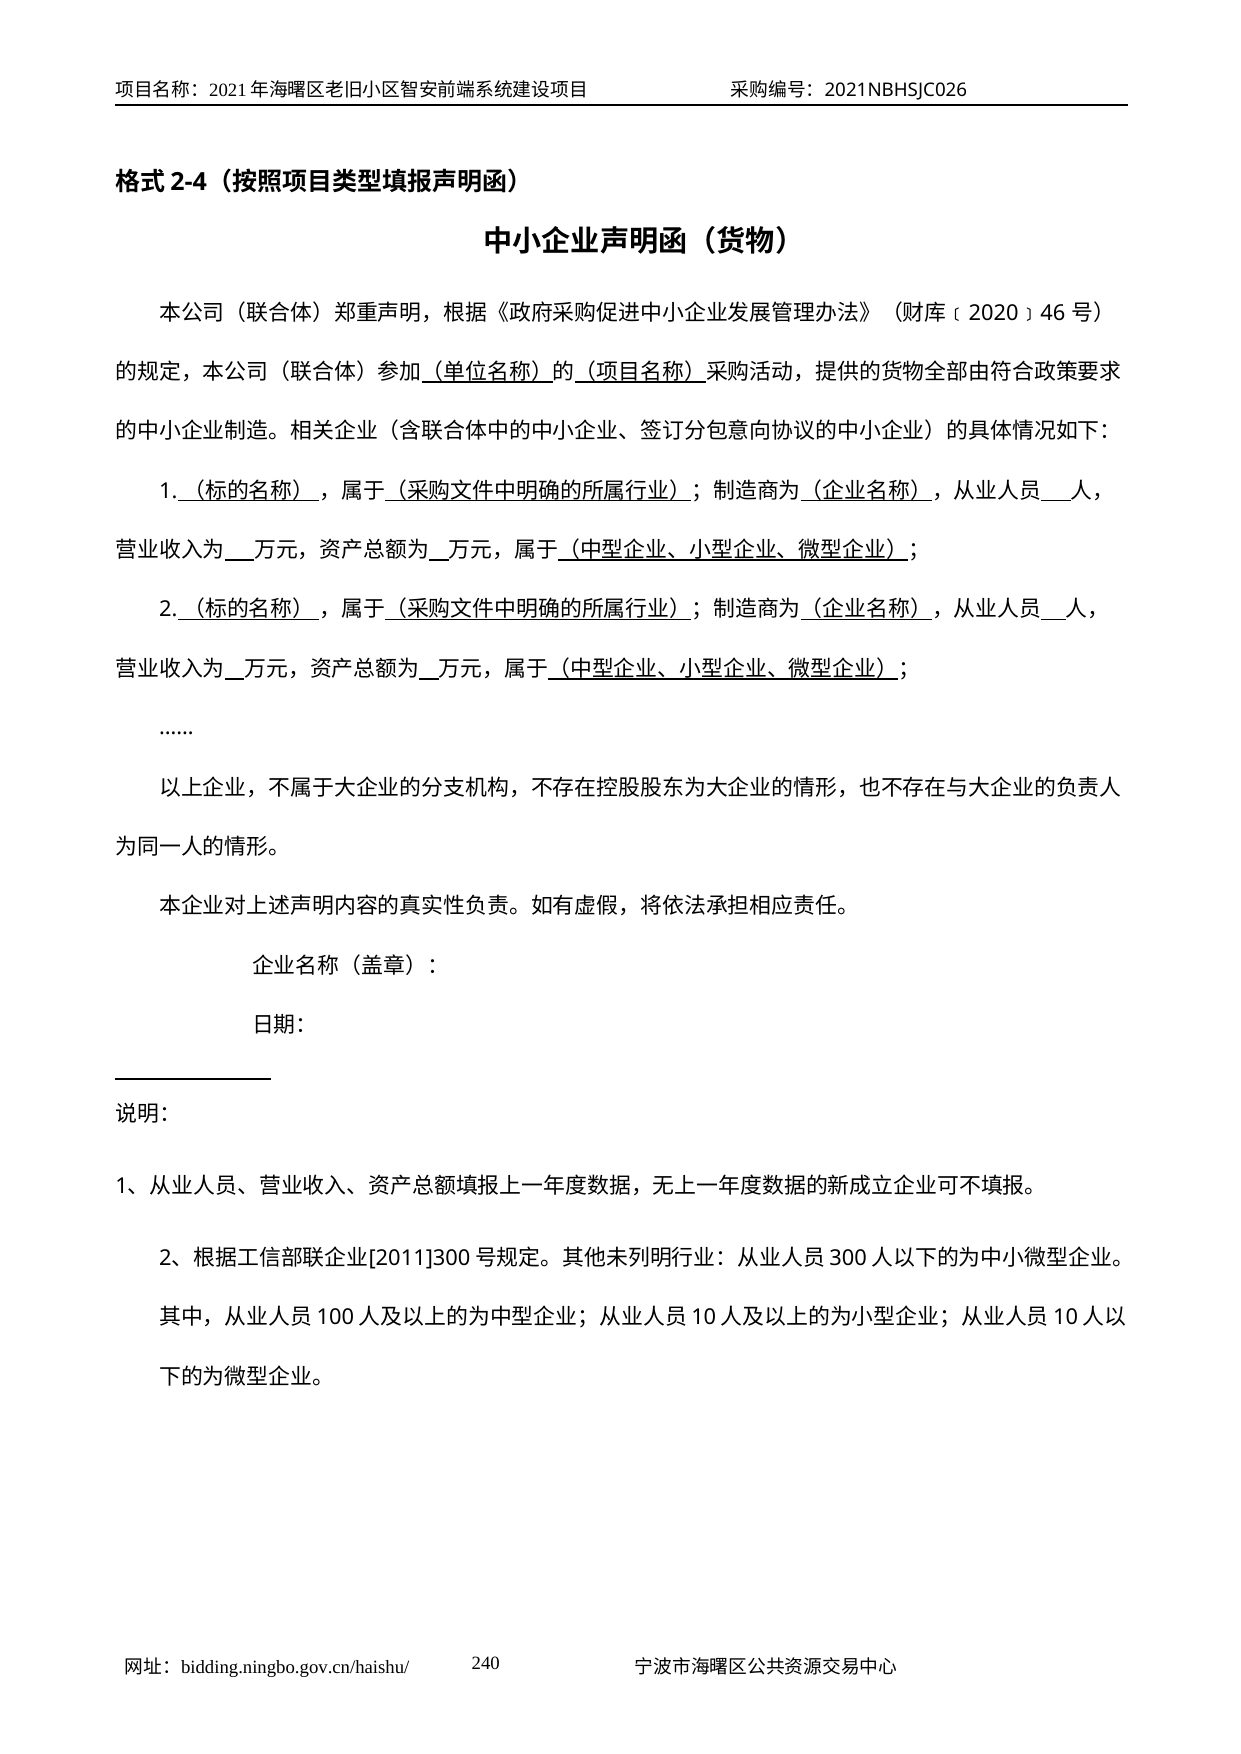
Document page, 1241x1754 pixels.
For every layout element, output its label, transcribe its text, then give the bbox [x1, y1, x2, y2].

text 本公司（联合体）郑重声明，根据《政府采购促进中小企业发展管理办法》（财库﹝2020﹞46 号）的规定，本公司（联合体）参加（单位名称）的（项目名称）采购活动，提供的货物全部由符合政策要求的中小企业制造。相关企业（含联合体中的中小企业、签订分包意向协议的中小企业）的具体情况如下： [115, 281, 1128, 459]
text 2、根据工信部联企业[2011]300号规定。其他未列明行业：从业人员300人以下的为中小微型企业。其中，从业人员100人及以上的为中型企业；从业人员10人及以上的为小型企业；从业人员10人以下的为微型企业。 [159, 1226, 1128, 1404]
text 格式2-4（按照项目类型填报声明函） [115, 149, 1128, 209]
text 1、从业人员、营业收入、资产总额填报上一年度数据，无上一年度数据的新成立企业可不填报。 [115, 1154, 1128, 1214]
text 企业名称（盖章）： [115, 934, 1128, 993]
text 中小企业声明函（货物） [159, 209, 1128, 268]
text …… [115, 696, 1128, 756]
text 以上企业，不属于大企业的分支机构，不存在控股股东为大企业的情形，也不存在与大企业的负责人为同一人的情形。 [115, 756, 1128, 874]
text 日期： [115, 993, 1128, 1053]
text 1. （标的名称） ，属于（采购文件中明确的所属行业）；制造商为（企业名称），从业人员 人，营业收入为 万元，资产总额为 万元，属于（中型企业、小型企业、微型企业）； [115, 459, 1128, 578]
text 本企业对上述声明内容的真实性负责。如有虚假，将依法承担相应责任。 [115, 874, 1128, 934]
text 2. （标的名称） ，属于（采购文件中明确的所属行业）；制造商为（企业名称），从业人员 人，营业收入为 万元，资产总额为 万元，属于（中型企业、小型企业、微型企业）； [115, 578, 1128, 696]
text 说明： [115, 1082, 1128, 1142]
